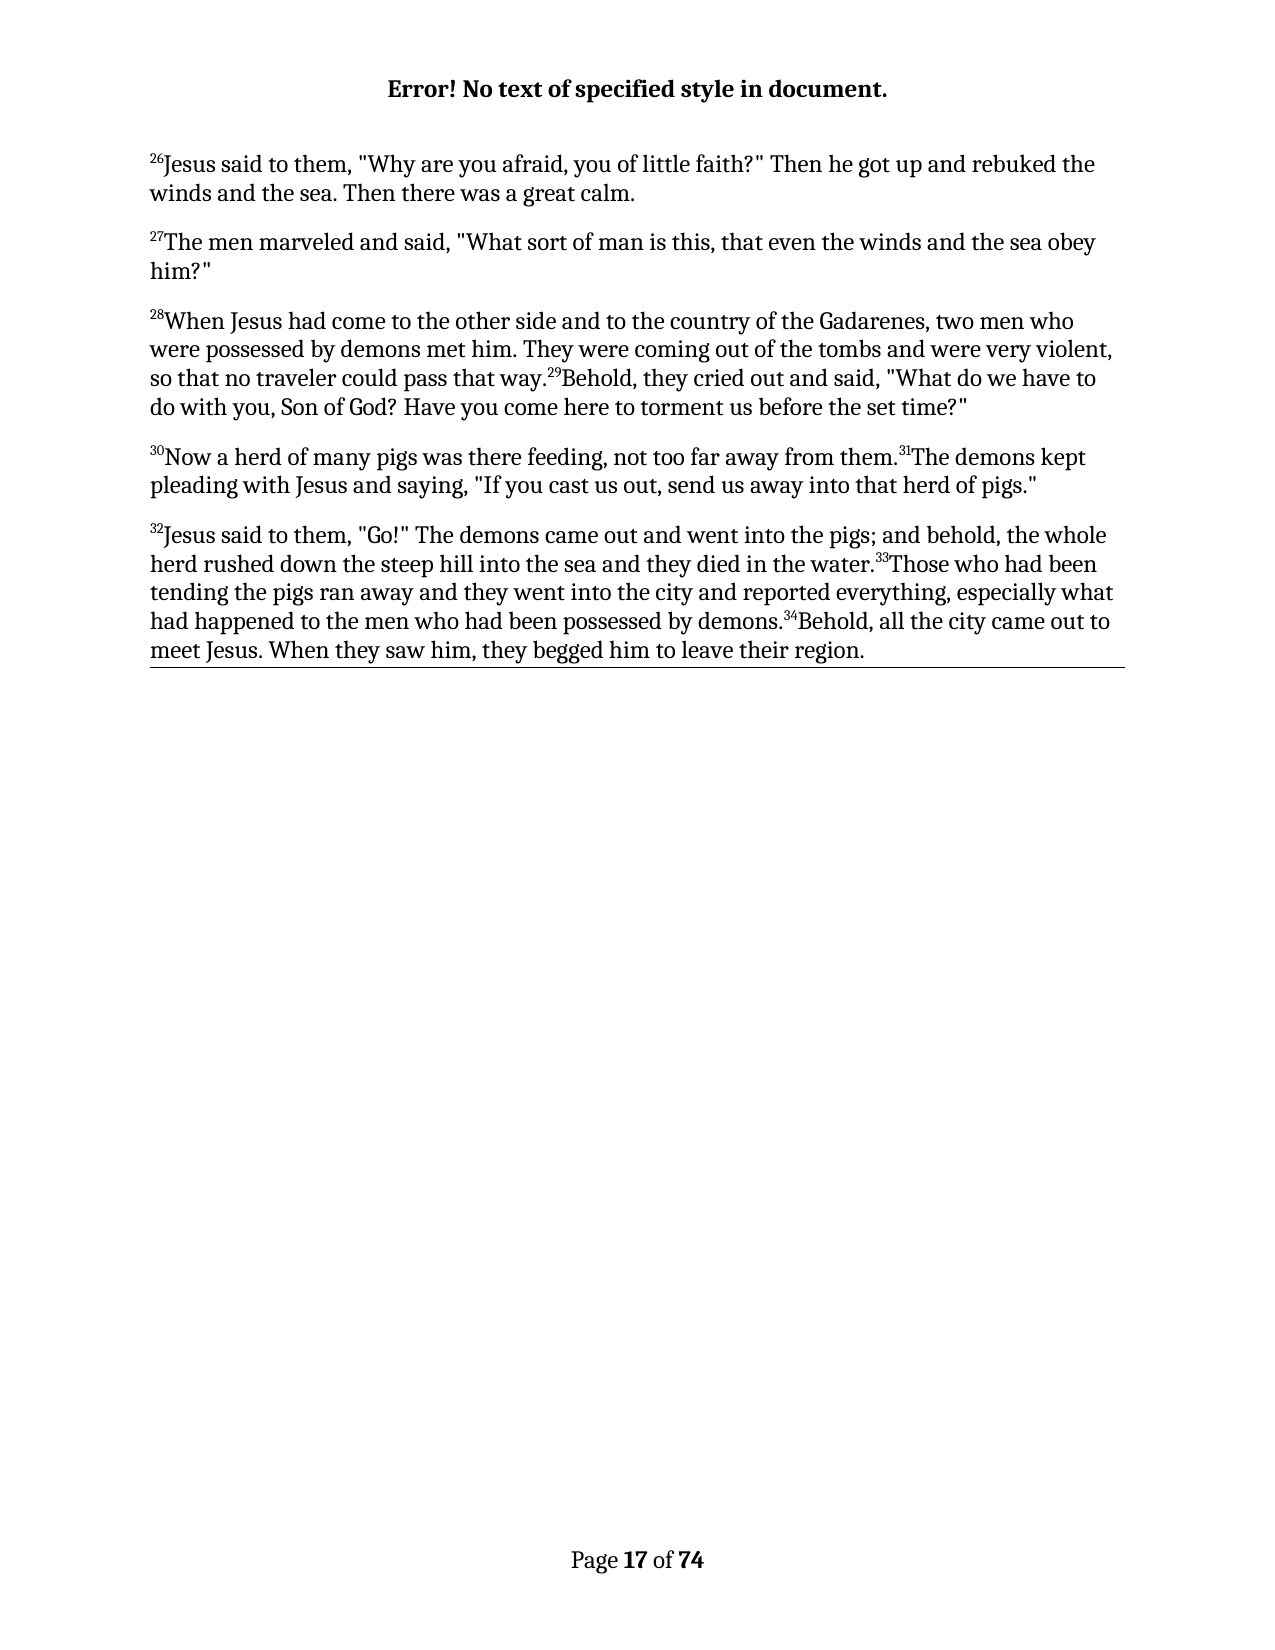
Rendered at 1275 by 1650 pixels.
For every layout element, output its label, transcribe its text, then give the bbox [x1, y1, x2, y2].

text 32Jesus said to them, "Go!" The demons came out and went into the pigs; and behold, the whole herd rushed down the steep hill into the sea and they died in the water.33Those who had been tending the pigs ran away and they went into the city and reported everything, especially what had happened to the men who had been possessed by demons.34Behold, all the city came out to meet Jesus. When they saw him, they begged him to leave their region. [150, 521, 1125, 667]
text 30Now a herd of many pigs was there feeding, not too far away from them.31The demons kept pleading with Jesus and saying, "If you cast us out, send us away into that herd of pigs." [150, 442, 1125, 500]
text 26Jesus said to them, "Why are you afraid, you of little faith?" Then he got up and rebuked the winds and the sea. Then there was a great calm. [150, 150, 1125, 207]
text 28When Jesus had come to the other side and to the country of the Gadarenes, two men who were possessed by demons met him. They were coming out of the tombs and were very violent, so that no traveler could pass that way.29Behold, they cried out and said, "What do we have to do with you, Son of God? Have you come here to torment us before the set time?" [150, 307, 1125, 422]
text 27The men marveled and said, "What sort of man is this, that even the winds and the sea obey him?" [150, 228, 1125, 286]
